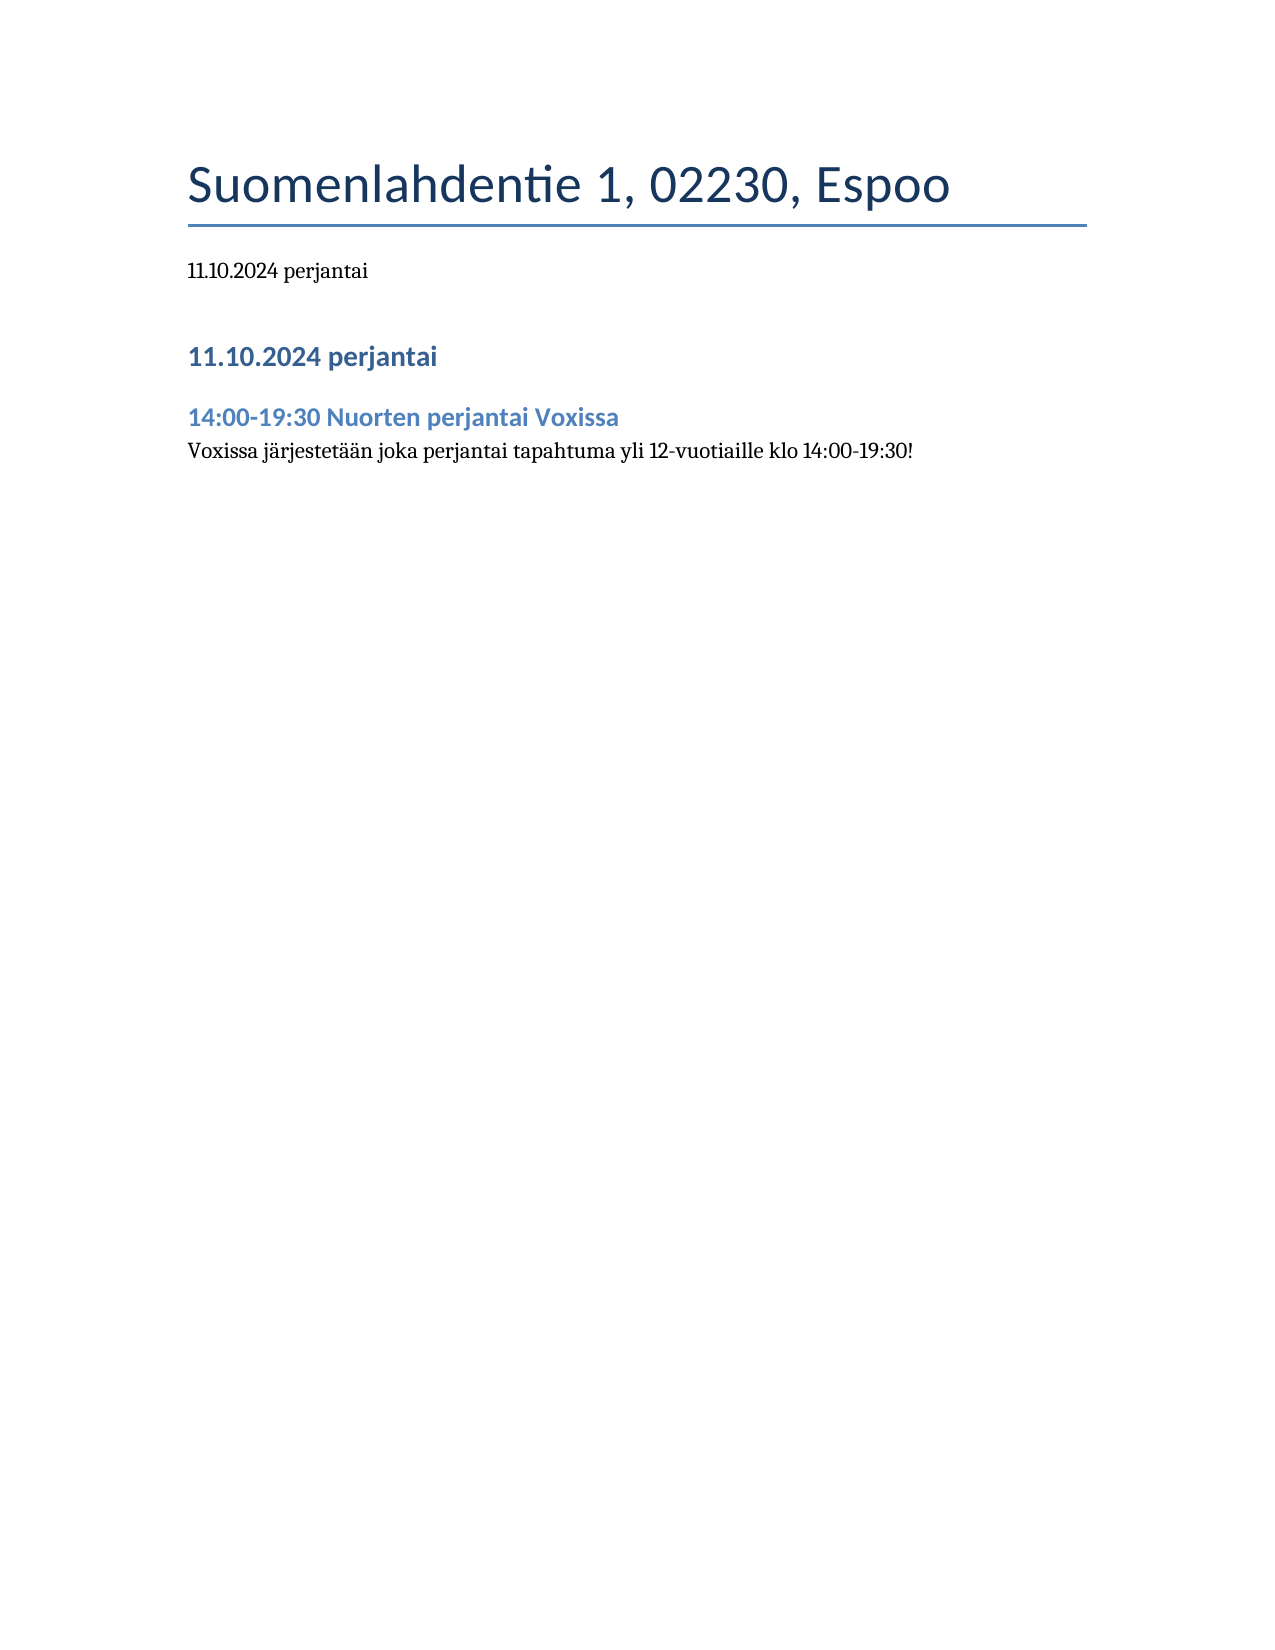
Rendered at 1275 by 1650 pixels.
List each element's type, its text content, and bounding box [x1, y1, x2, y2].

text Voxissa järjestetään joka perjantai tapahtuma yli 12-vuotiaille klo 14:00-19:30! [187, 438, 1087, 464]
text 11.10.2024 perjantai [187, 258, 1087, 284]
title Suomenlahdentie 1, 02230, Espoo [187, 150, 1087, 227]
subtitle 14:00-19:30 Nuorten perjantai Voxissa [187, 400, 1087, 433]
subtitle 11.10.2024 perjantai [187, 338, 1087, 374]
